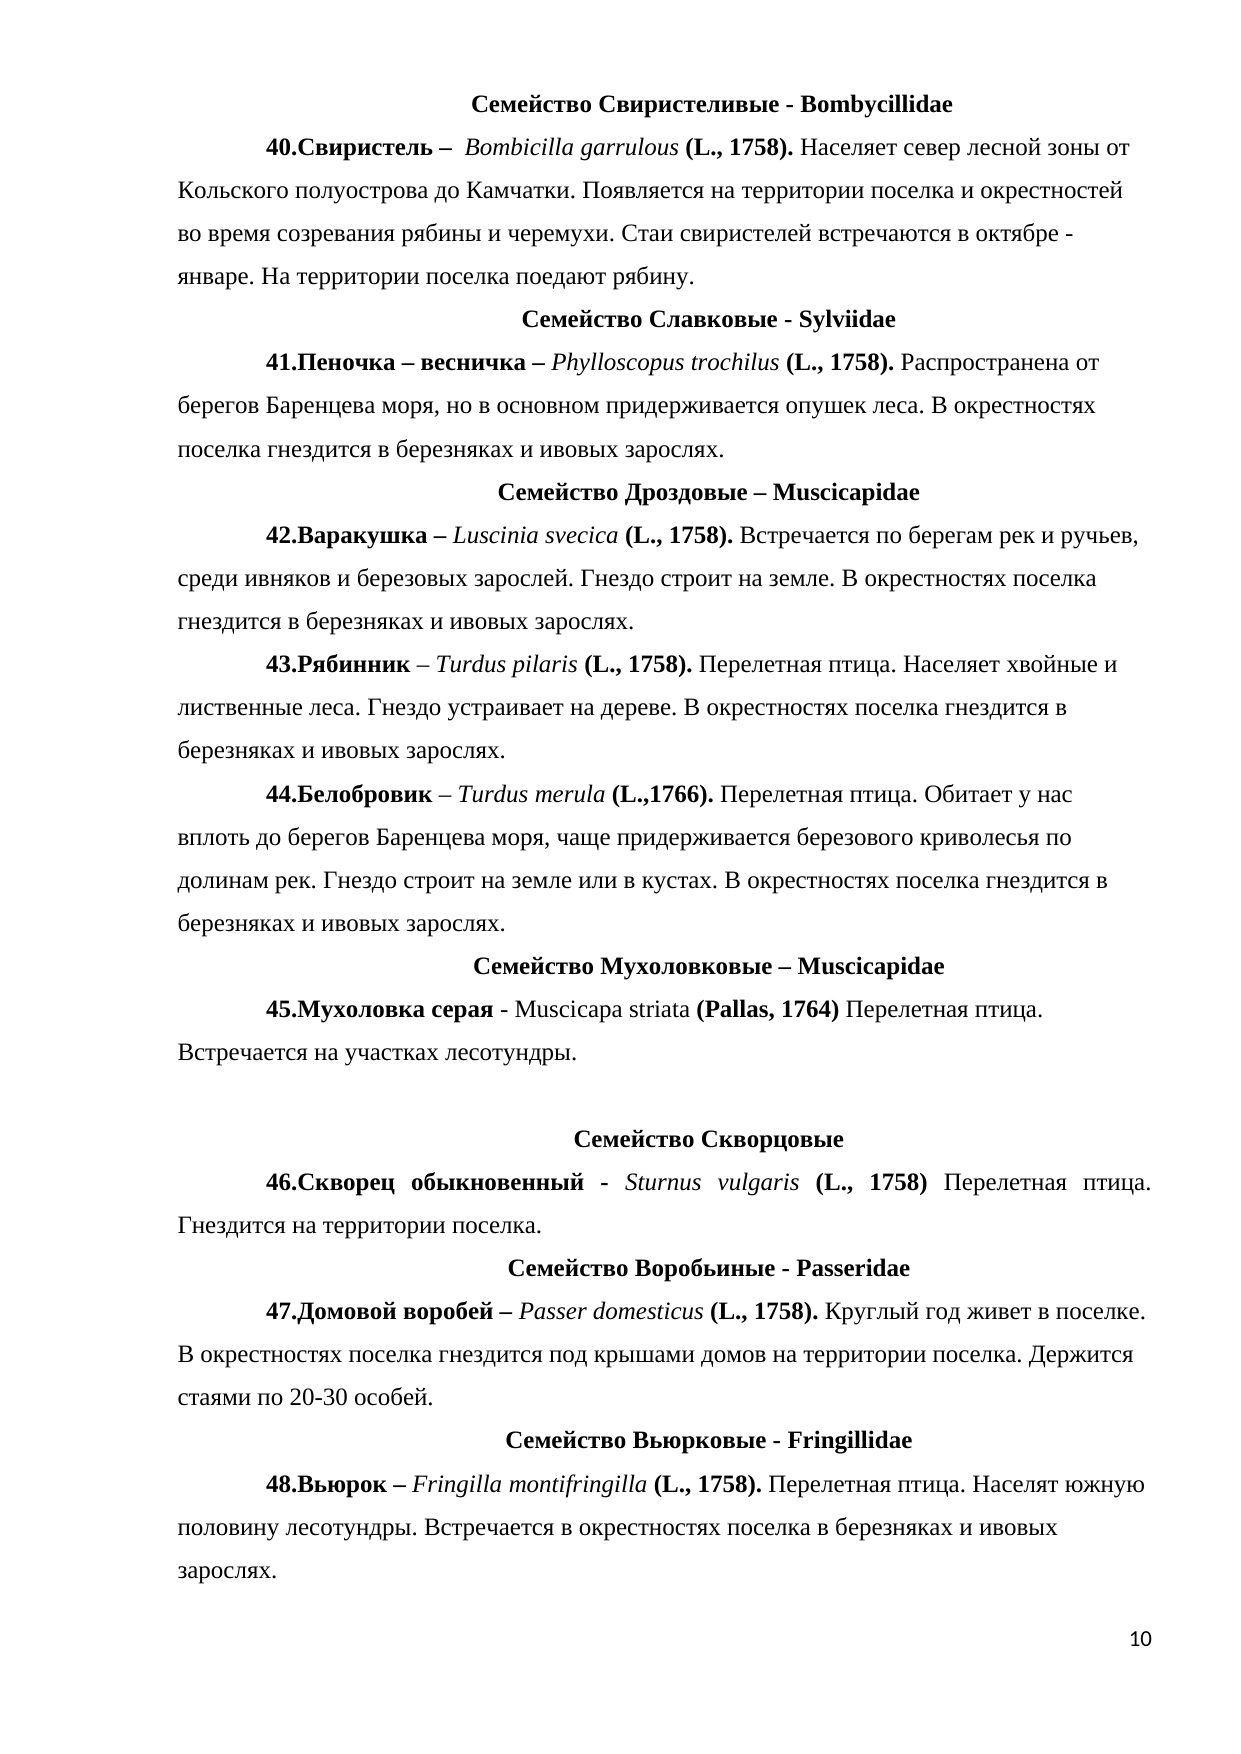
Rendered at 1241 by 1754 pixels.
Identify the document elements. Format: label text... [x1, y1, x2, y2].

text 40.Свиристель – Bombicilla garrulous (L., 1758). Населяет север лесной зоны от Кольского полуострова до Камчатки. Появляется на территории поселка и окрестностей во время созревания рябины и черемухи. Стаи свиристелей встречаются в октябре - январе. На территории поселка поедают рябину. [177, 132, 1152, 290]
text Семейство Мухоловковые – Muscicapidae [177, 951, 1152, 980]
text 47.Домовой воробей – Passer domesticus (L., 1758). Круглый год живет в поселке. В окрестностях поселка гнездится под крышами домов на территории поселка. Держится стаями по 20-30 особей. [177, 1296, 1152, 1411]
text Семейство Свиристеливые - Bombycillidae [177, 89, 1152, 117]
text 48.Вьюрок – Fringilla montifringilla (L., 1758). Перелетная птица. Населят южную половину лесотундры. Встречается в окрестностях поселка в березняках и ивовых зарослях. [177, 1469, 1152, 1584]
text Семейство Дроздовые – Muscicapidae [177, 477, 1152, 506]
text Семейство Скворцовые [177, 1124, 1152, 1152]
text 43.Рябинник – Turdus pilaris (L., 1758). Перелетная птица. Населяет хвойные и лиственные леса. Гнездо устраивает на дереве. В окрестностях поселка гнездится в березняках и ивовых зарослях. [177, 649, 1152, 764]
text Семейство Славковые - Sylviidae [177, 304, 1152, 333]
text 41.Пеночка – весничка – Phylloscopus trochilus (L., 1758). Распространена от берегов Баренцева моря, но в основном придерживается опушек леса. В окрестностях поселка гнездится в березняках и ивовых зарослях. [177, 347, 1152, 462]
text 46.Скворец обыкновенный - Sturnus vulgaris (L., 1758) Перелетная птица. Гнездится на территории поселка. [177, 1167, 1152, 1239]
text Семейство Воробьиные - Passeridae [177, 1253, 1152, 1282]
text 45.Мухоловка серая - Muscicapa striata (Pallas, 1764) Перелетная птица. Встречается на участках лесотундры. [177, 994, 1152, 1066]
text Семейство Вьюрковые - Fringillidae [177, 1426, 1152, 1454]
text 44.Белобровик – Turdus merula (L.,1766). Перелетная птица. Обитает у нас вплоть до берегов Баренцева моря, чаще придерживается березового криволесья по долинам рек. Гнездо строит на земле или в кустах. В окрестностях поселка гнездится в березняках и ивовых зарослях. [177, 779, 1152, 937]
text 42.Варакушка – Luscinia svecica (L., 1758). Встречается по берегам рек и ручьев, среди ивняков и березовых зарослей. Гнездо строит на земле. В окрестностях поселка гнездится в березняках и ивовых зарослях. [177, 520, 1152, 635]
